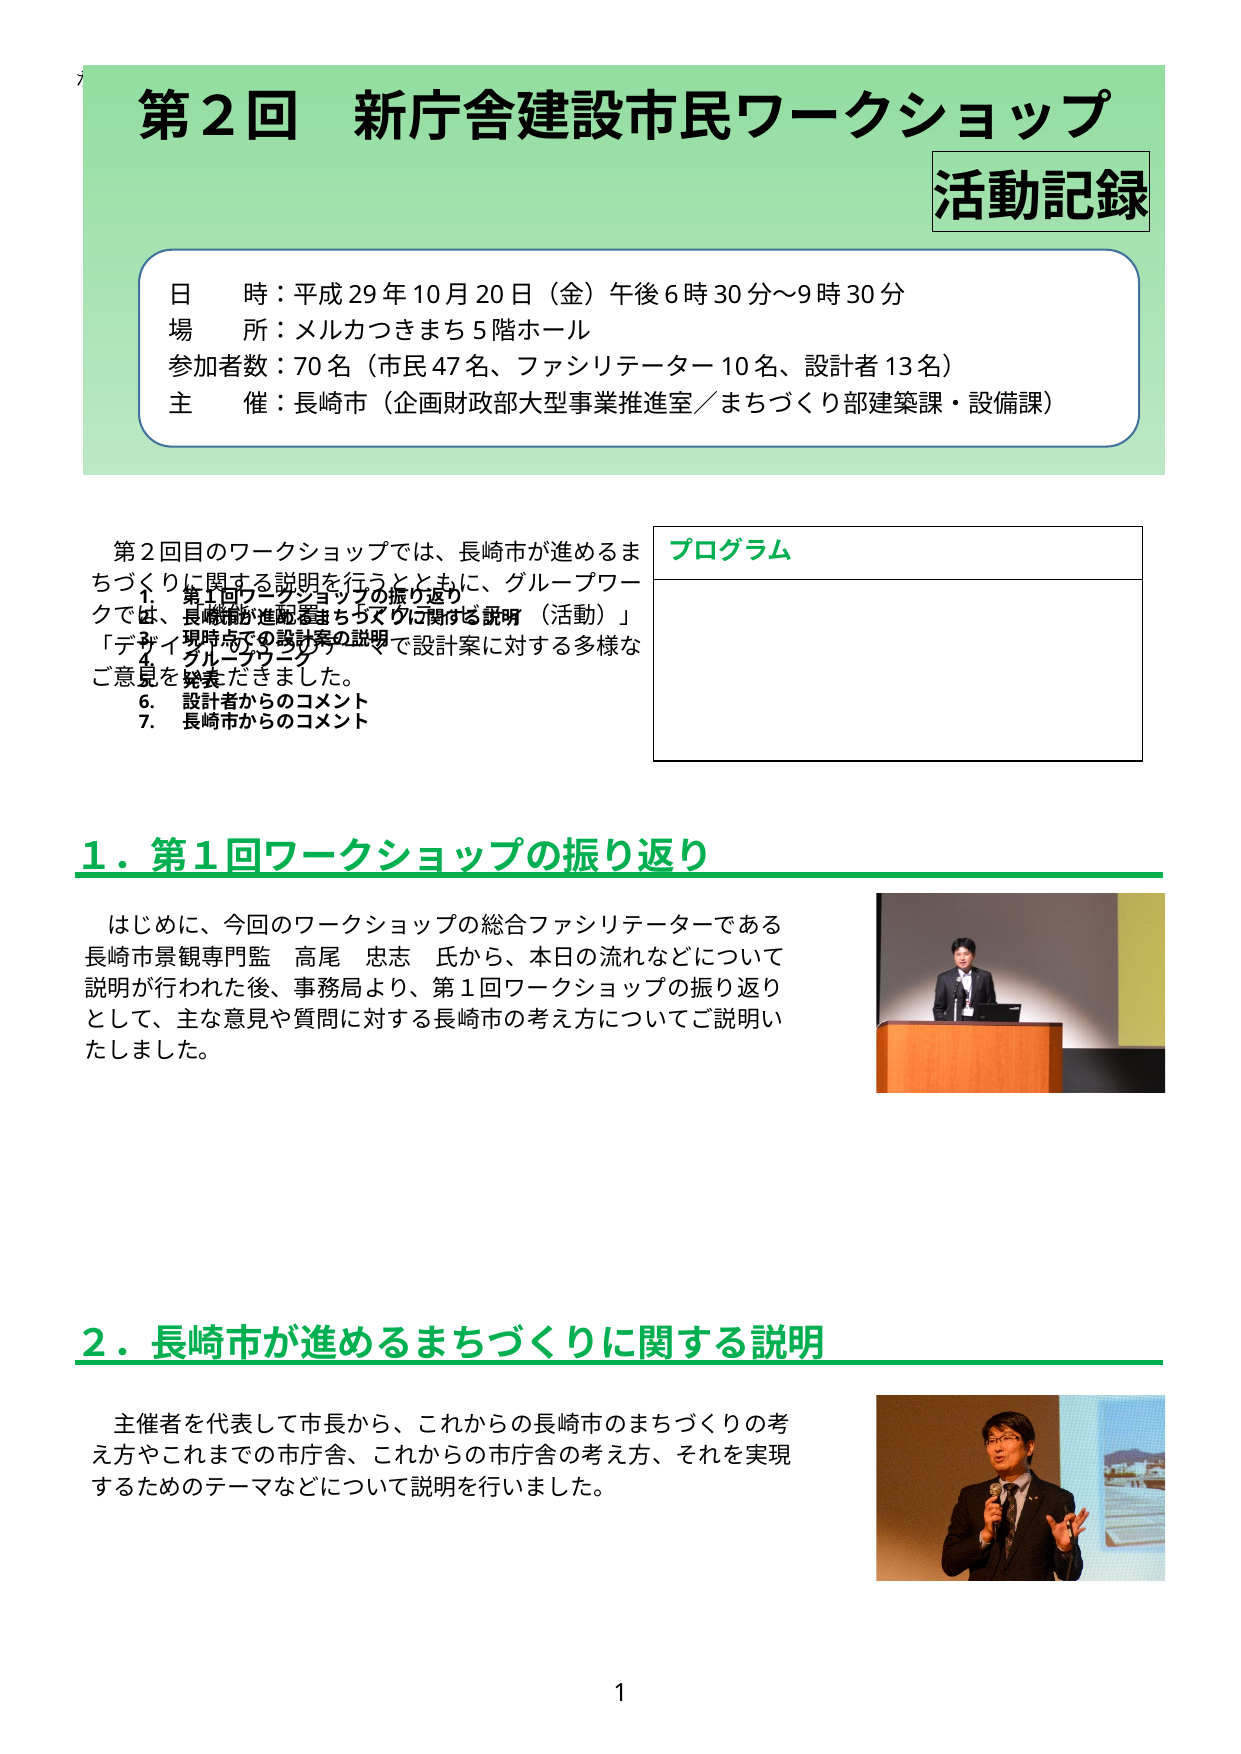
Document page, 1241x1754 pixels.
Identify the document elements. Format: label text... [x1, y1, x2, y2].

text なが [75, 61, 1165, 98]
picture [876, 1395, 1166, 1581]
text ２．長崎市が進めるまちづくりに関する説明 [75, 1303, 1165, 1378]
text １．第１回ワークショップの振り返り [75, 815, 1165, 890]
picture [876, 893, 1166, 1093]
